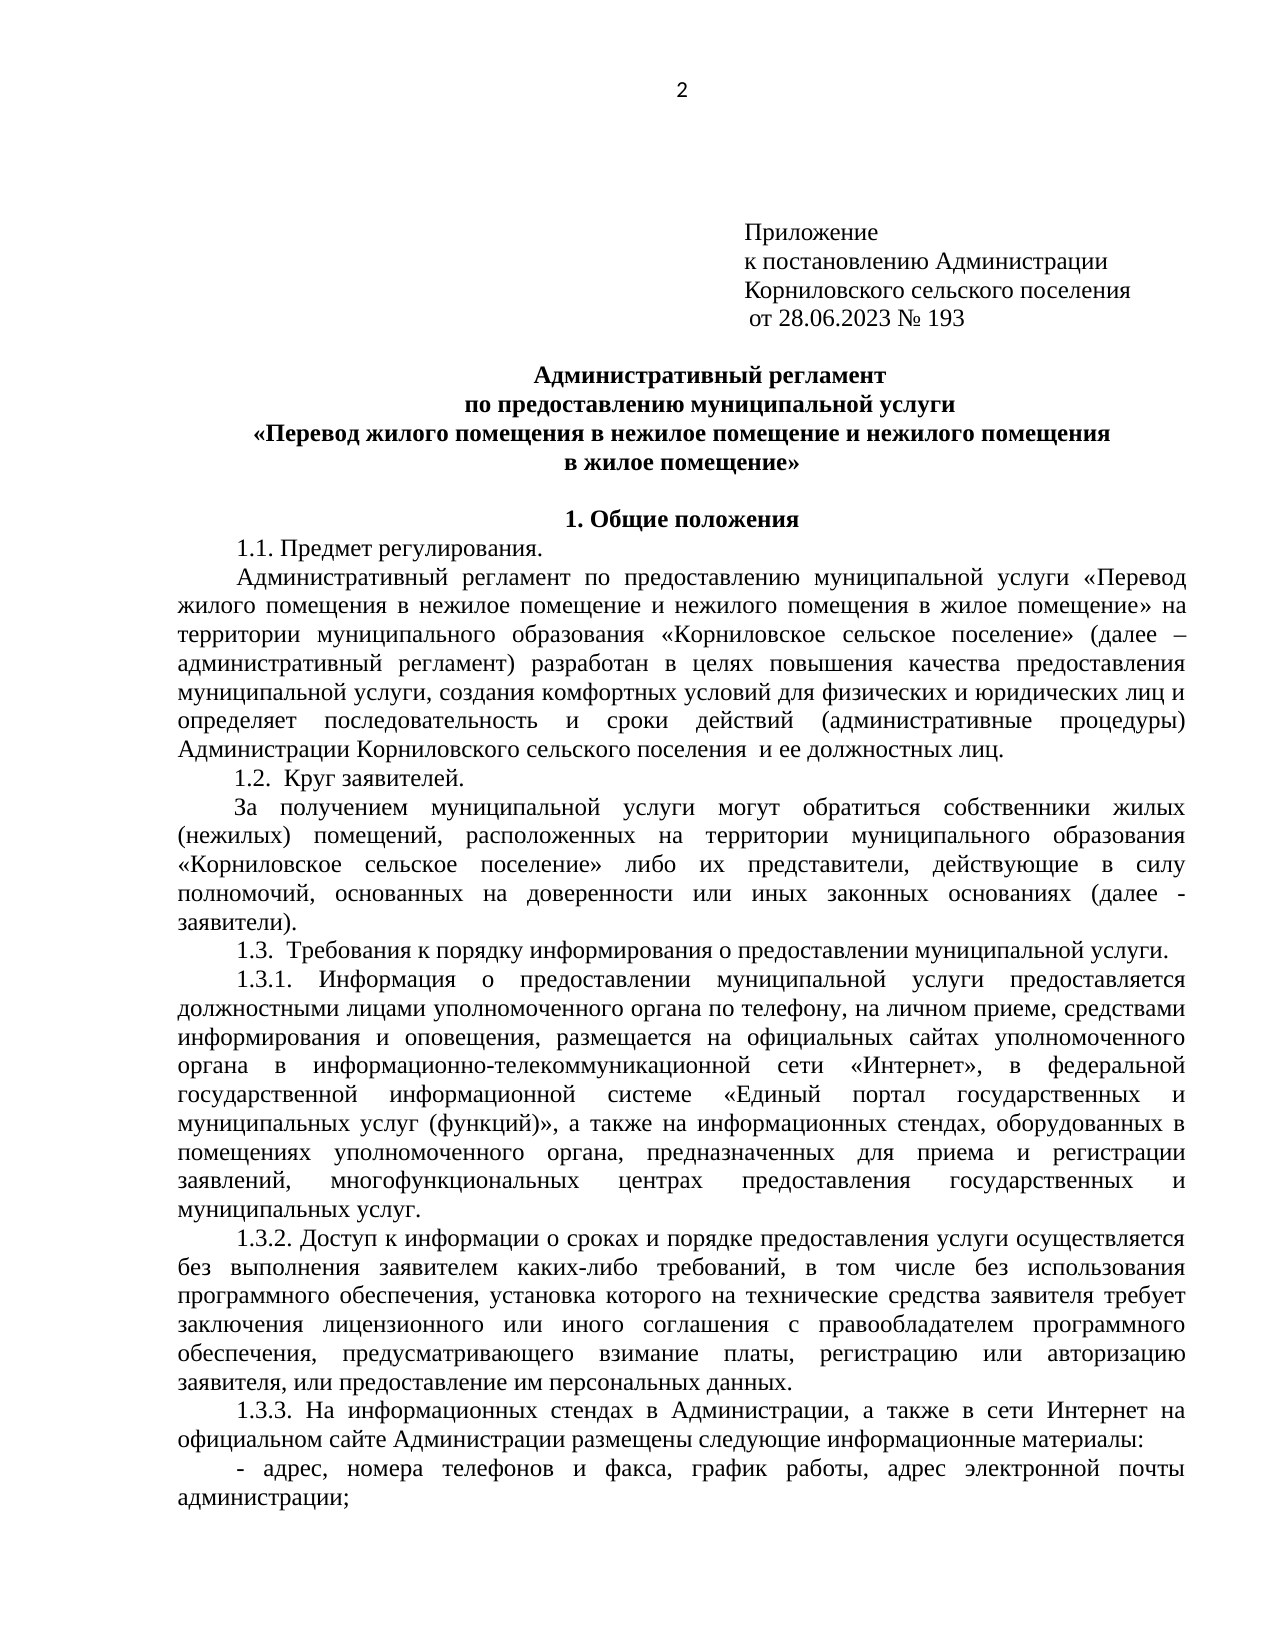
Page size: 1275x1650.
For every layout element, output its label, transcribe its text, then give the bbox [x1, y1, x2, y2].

text по предоставлению муниципальной услуги [177, 389, 1186, 418]
text 1.3.2. Доступ к информации о сроках и порядке предоставления услуги осуществляется без выполнения заявителем каких-либо требований, в том числе без использования программного обеспечения, установка которого на технические средства заявителя требует заключения лицензионного или иного соглашения с правообладателем программного обеспечения, предусматривающего взимание платы, регистрацию или авторизацию заявителя, или предоставление им персональных данных. [177, 1223, 1186, 1395]
text «Перевод жилого помещения в нежилое помещение и нежилого помещения [177, 418, 1186, 447]
text 1.3. Требования к порядку информирования о предоставлении муниципальной услуги. [177, 935, 1186, 964]
text в жилое помещение» [177, 447, 1186, 475]
text 1.1. Предмет регулирования. [177, 533, 1186, 562]
text 1.2. Круг заявителей. [177, 763, 1186, 792]
text 1.3.3. На информационных стендах в Администрации, а также в сети Интернет на официальном сайте Администрации размещены следующие информационные материалы: [177, 1395, 1186, 1453]
text - адрес, номера телефонов и факса, график работы, адрес электронной почты администрации; [177, 1453, 1186, 1510]
text 1.3.1. Информация о предоставлении муниципальной услуги предоставляется должностными лицами уполномоченного органа по телефону, на личном приеме, средствами информирования и оповещения, размещается на официальных сайтах уполномоченного органа в информационно-телекоммуникационной сети «Интернет», в федеральной государственной информационной системе «Единый портал государственных и муниципальных услуг (функций)», а также на информационных стендах, оборудованных в помещениях уполномоченного органа, предназначенных для приема и регистрации заявлений, многофункциональных центрах предоставления государственных и муниципальных услуг. [177, 964, 1186, 1223]
text от 28.06.2023 № 193 [177, 303, 1186, 332]
text Корниловского сельского поселения [744, 275, 1186, 303]
text Административный регламент [177, 360, 1186, 389]
text Административный регламент по предоставлению муниципальной услуги «Перевод жилого помещения в нежилое помещение и нежилого помещения в жилое помещение» на территории муниципального образования «Корниловское сельское поселение» (далее – административный регламент) разработан в целях повышения качества предоставления муниципальной услуги, создания комфортных условий для физических и юридических лиц и определяет последовательность и сроки действий (административные процедуры) Администрации Корниловского сельского поселения и ее должностных лиц. [177, 562, 1186, 763]
text Приложение [744, 217, 1186, 246]
text За получением муниципальной услуги могут обратиться собственники жилых (нежилых) помещений, расположенных на территории муниципального образования «Корниловское сельское поселение» либо их представители, действующие в силу полномочий, основанных на доверенности или иных законных основаниях (далее - заявители). [177, 792, 1186, 935]
text к постановлению Администрации [744, 246, 1186, 275]
text 1. Общие положения [177, 504, 1186, 533]
